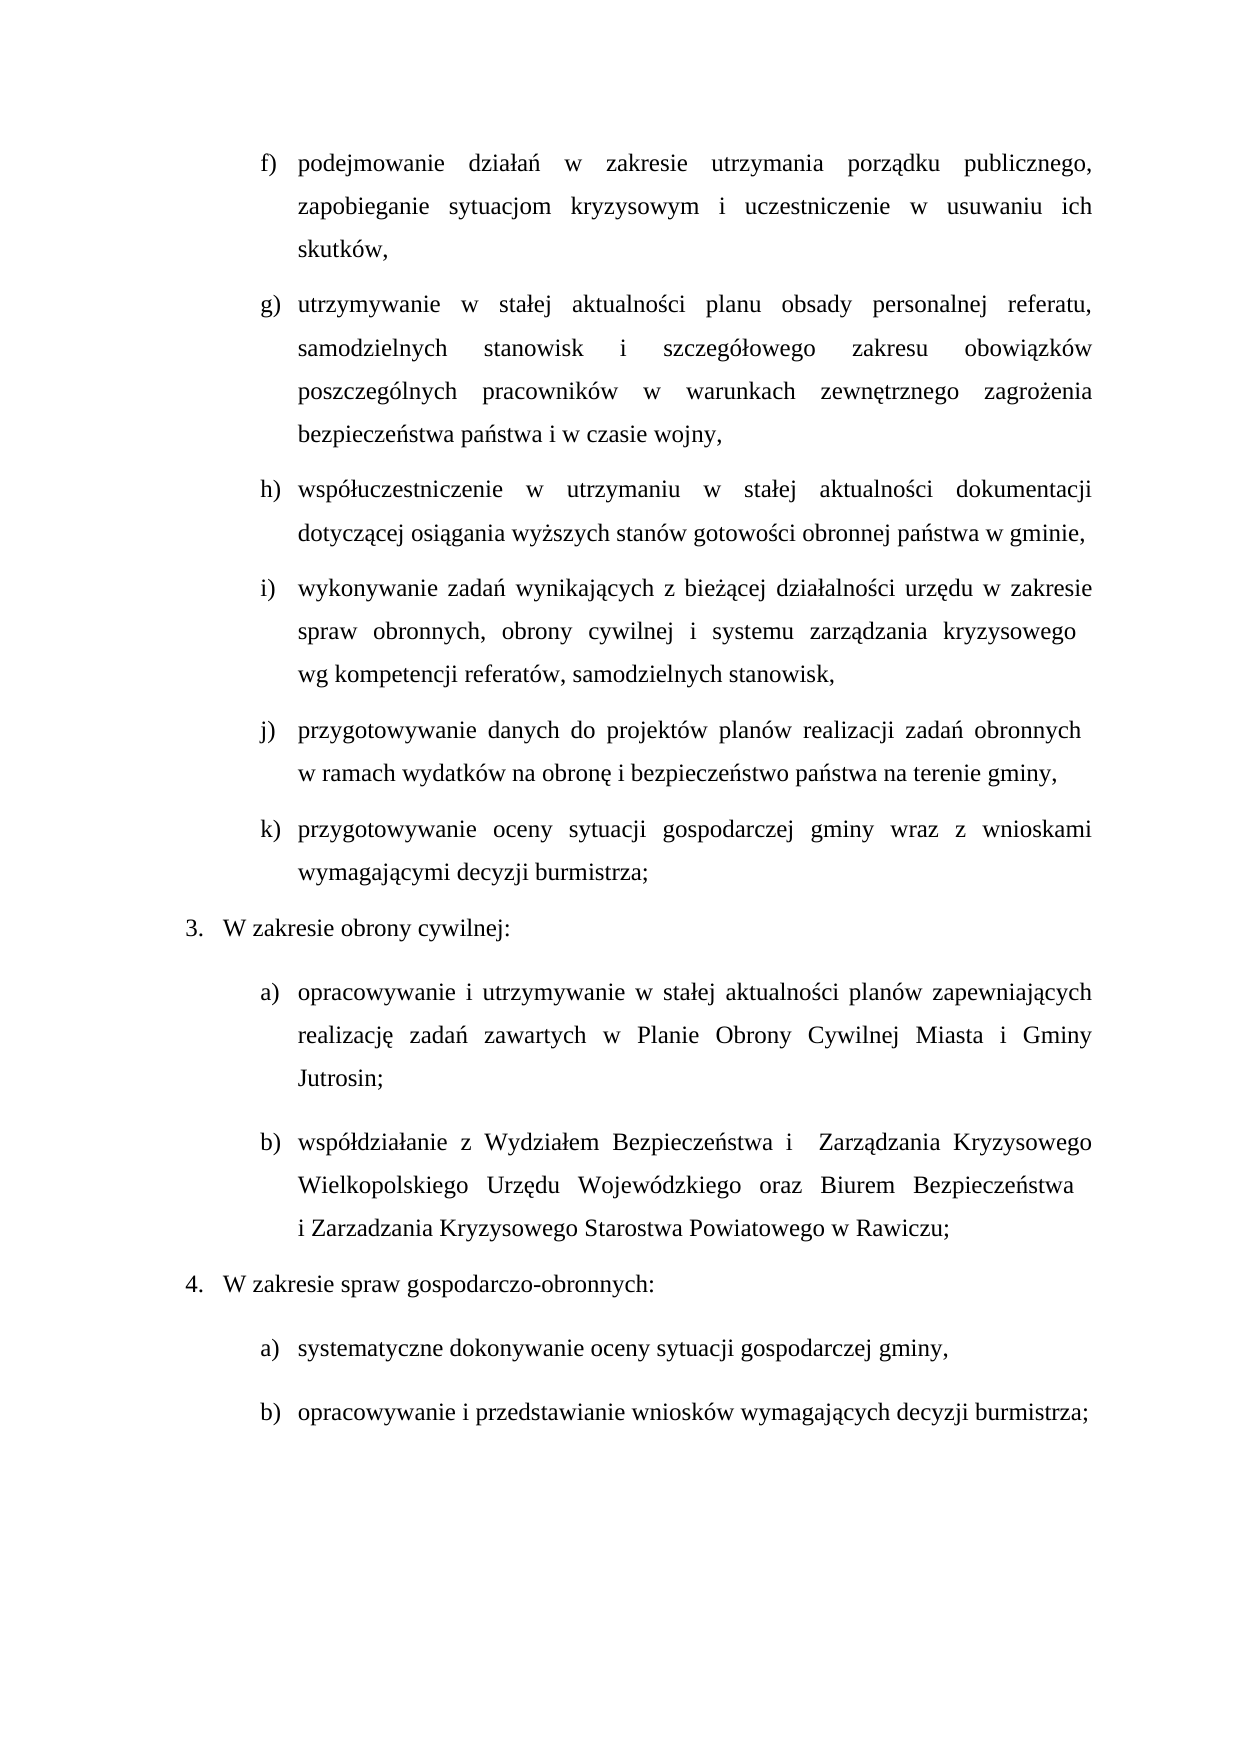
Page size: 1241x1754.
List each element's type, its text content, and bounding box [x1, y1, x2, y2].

list współdziałanie z Wydziałem Bezpieczeństwa i Zarządzania Kryzysowego Wielkopolskiego Urzędu Wojewódzkiego oraz Biurem Bezpieczeństwa i Zarzadzania Kryzysowego Starostwa Powiatowego w Rawiczu; [260, 1127, 1093, 1242]
list opracowywanie i przedstawianie wniosków wymagających decyzji burmistrza; [260, 1397, 1093, 1425]
list utrzymywanie w stałej aktualności planu obsady personalnej referatu, samodzielnych stanowisk i szczegółowego zakresu obowiązków poszczególnych pracowników w warunkach zewnętrznego zagrożenia bezpieczeństwa państwa i w czasie wojny, [260, 289, 1093, 448]
list opracowywanie i utrzymywanie w stałej aktualności planów zapewniających realizację zadań zawartych w Planie Obrony Cywilnej Miasta i Gminy Jutrosin; [260, 977, 1093, 1092]
list podejmowanie działań w zakresie utrzymania porządku publicznego, zapobieganie sytuacjom kryzysowym i uczestniczenie w usuwaniu ich skutków, [260, 148, 1093, 263]
list W zakresie spraw gospodarczo-obronnych: [185, 1269, 1093, 1297]
list przygotowywanie danych do projektów planów realizacji zadań obronnych w ramach wydatków na obronę i bezpieczeństwo państwa na terenie gminy, [260, 715, 1093, 787]
list przygotowywanie oceny sytuacji gospodarczej gminy wraz z wnioskami wymagającymi decyzji burmistrza; [260, 814, 1093, 886]
list W zakresie obrony cywilnej: [185, 913, 1093, 941]
list systematyczne dokonywanie oceny sytuacji gospodarczej gminy, [260, 1333, 1093, 1361]
list współuczestniczenie w utrzymaniu w stałej aktualności dokumentacji dotyczącej osiągania wyższych stanów gotowości obronnej państwa w gminie, [260, 474, 1093, 546]
list wykonywanie zadań wynikających z bieżącej działalności urzędu w zakresie spraw obronnych, obrony cywilnej i systemu zarządzania kryzysowego wg kompetencji referatów, samodzielnych stanowisk, [260, 573, 1093, 688]
